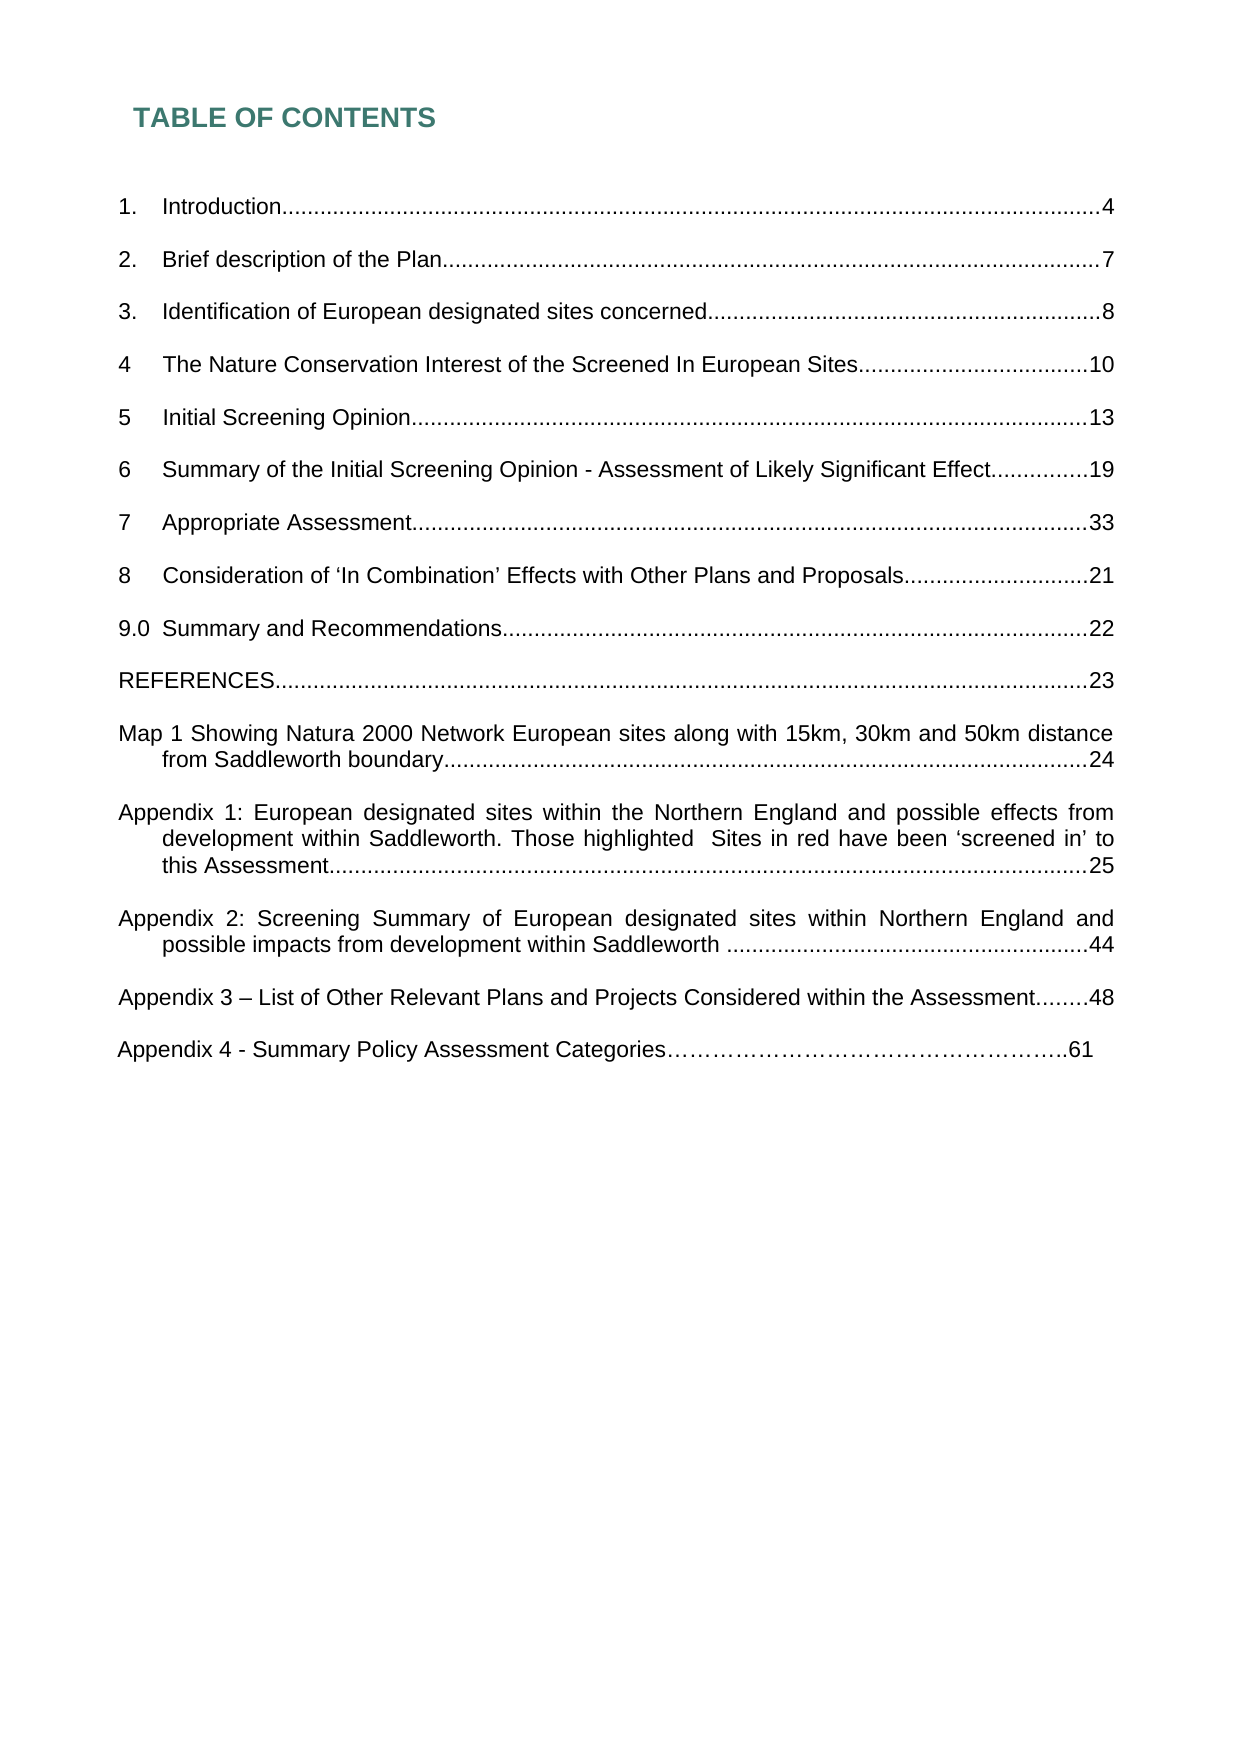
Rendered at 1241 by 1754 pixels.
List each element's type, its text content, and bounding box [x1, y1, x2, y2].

text Map 1 Showing Natura 2000 Network European sites along with 15km, 30km and 50km distance from Saddleworth boundary 24 [118, 720, 1115, 773]
subtitle TABLE OF CONTENTS [133, 101, 1115, 133]
text 9.0 Summary and Recommendations 22 [118, 614, 1115, 641]
text 1. Introduction 4 [118, 193, 1115, 219]
text Appendix 1: European designated sites within the Northern England and possible effects from development within Saddleworth. Those highlighted Sites in red have been ‘screened in’ to this Assessment 25 [118, 799, 1115, 878]
text 6 Summary of the Initial Screening Opinion - Assessment of Likely Significant Effect 19 [118, 456, 1115, 483]
text 2. Brief description of the Plan 7 [118, 246, 1115, 272]
text Appendix 4 - Summary Policy Assessment Categories……………………………………………..61 [117, 1036, 1115, 1063]
text 5 Initial Screening Opinion 13 [118, 404, 1115, 430]
text Appendix 2: Screening Summary of European designated sites within Northern England and possible impacts from development within Saddleworth 44 [118, 904, 1115, 957]
text 8 Consideration of ‘In Combination’ Effects with Other Plans and Proposals 21 [118, 562, 1115, 588]
text 3. Identification of European designated sites concerned 8 [118, 298, 1115, 325]
text Appendix 3 – List of Other Relevant Plans and Projects Considered within the Assessment 48 [118, 983, 1115, 1010]
text 4 The Nature Conservation Interest of the Screened In European Sites 10 [118, 351, 1115, 377]
text 7 Appropriate Assessment 33 [118, 509, 1115, 536]
text REFERENCES 23 [118, 667, 1115, 694]
